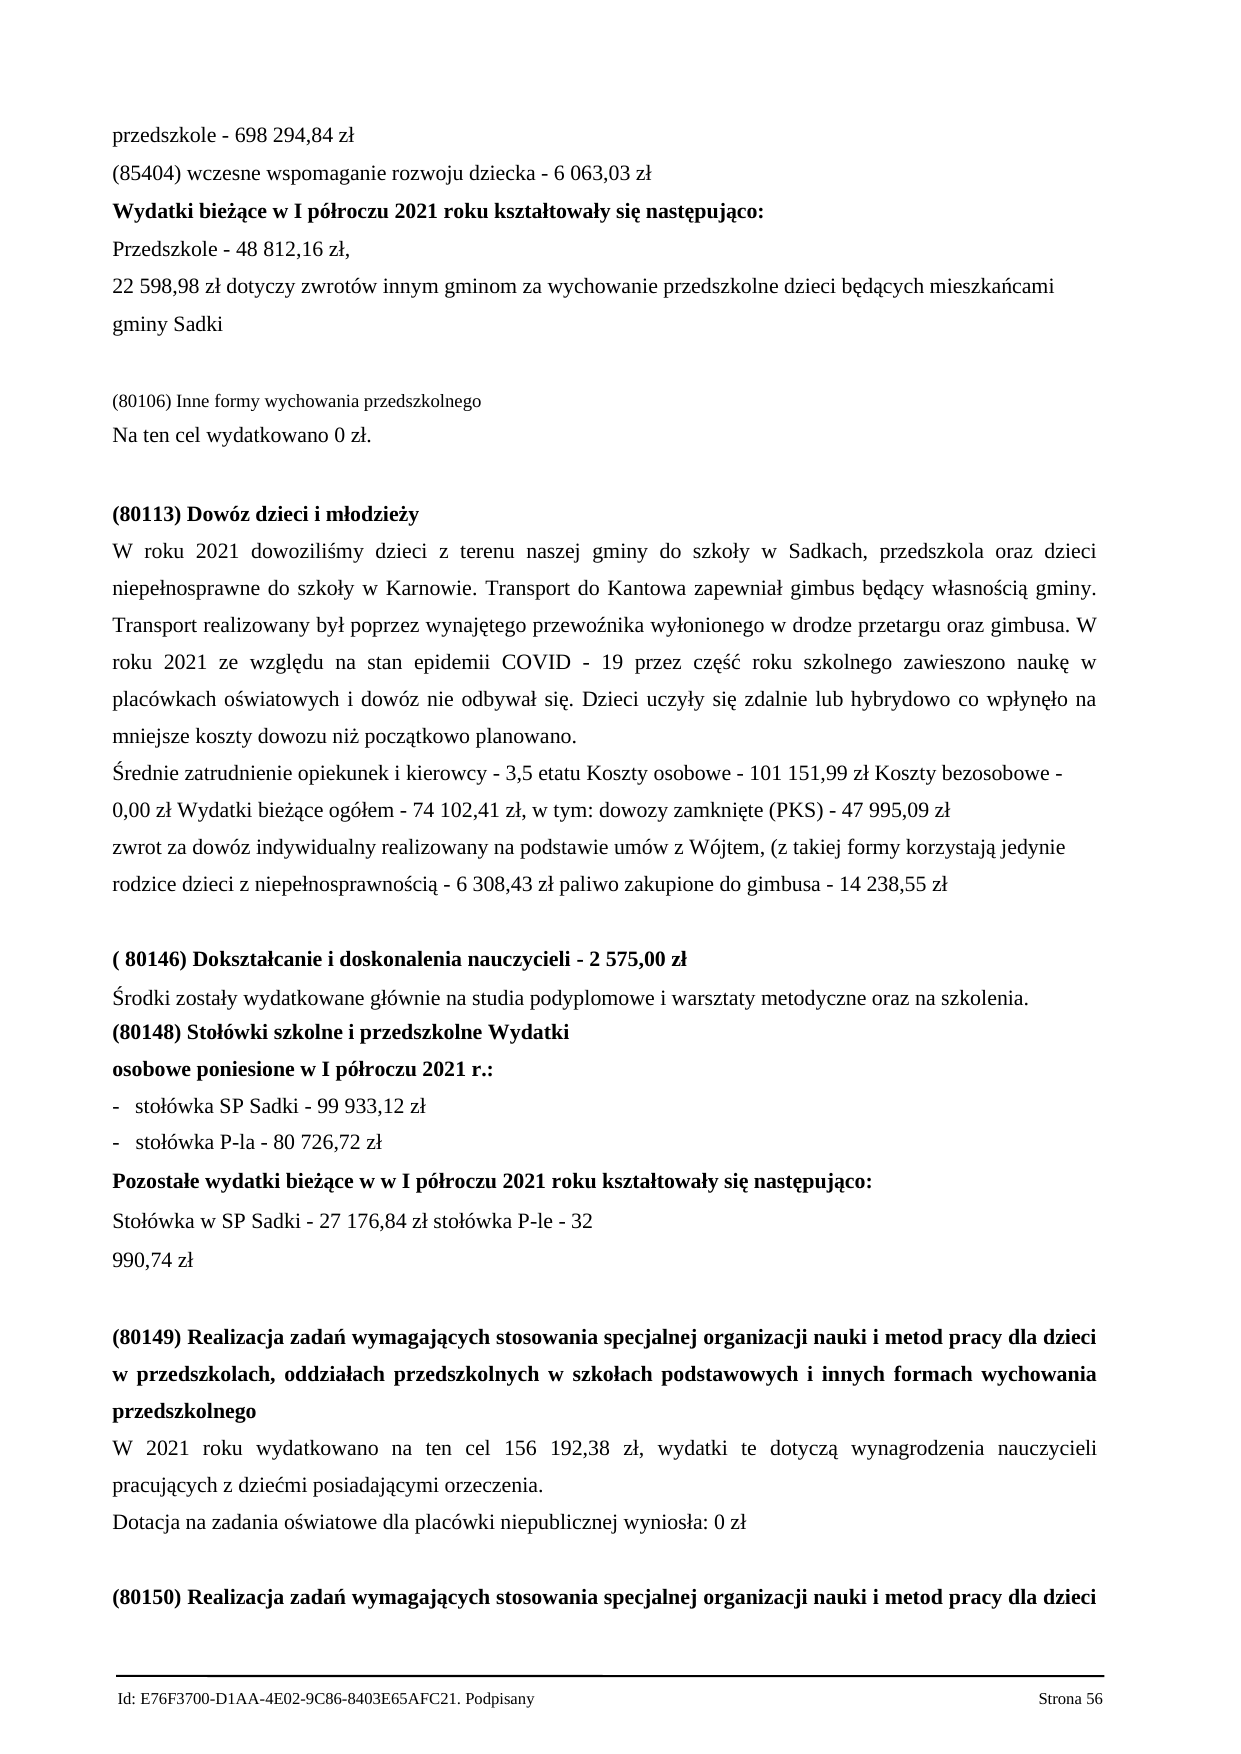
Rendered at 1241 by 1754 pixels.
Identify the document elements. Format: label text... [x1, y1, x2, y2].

text (80106) Inne formy wychowania przedszkolnego [112, 391, 1098, 411]
text Przedszkole - 48 812,16 zł, [112, 226, 1098, 264]
text 22 598,98 zł dotyczy zwrotów innym gminom za wychowanie przedszkolne dzieci będących mieszkańcami gminy Sadki [112, 264, 1098, 339]
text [112, 1574, 1098, 1612]
text ( 80146) Dokształcanie i doskonalenia nauczycieli - 2 575,00 zł [112, 947, 1098, 971]
text Na ten cel wydatkowano 0 zł. [112, 423, 1098, 447]
text Środki zostały wydatkowane głównie na studia podyplomowe i warsztaty metodyczne oraz na szkolenia. [112, 986, 1098, 1010]
text W roku 2021 dowoziliśmy dzieci z terenu naszej gminy do szkoły w Sadkach, przedszkola oraz dzieci niepełnosprawne do szkoły w Karnowie. Transport do Kantowa zapewniał gimbus będący własnością gminy. Transport realizowany był poprzez wynajętego przewoźnika wyłonionego w drodze przetargu oraz gimbusa. W roku 2021 ze względu na stan epidemii COVID - 19 przez część roku szkolnego zawieszono naukę w placówkach oświatowych i dowóz nie odbywał się. Dzieci uczyły się zdalnie lub hybrydowo co wpłynęło na mniejsze koszty dowozu niż początkowo planowano. [112, 528, 1098, 751]
text Średnie zatrudnienie opiekunek i kierowcy - 3,5 etatu Koszty osobowe - 101 151,99 zł Koszty bezosobowe - 0,00 zł Wydatki bieżące ogółem - 74 102,41 zł, w tym: dowozy zamknięte (PKS) - 47 995,09 zł [112, 751, 1098, 825]
text W 2021 roku wydatkowano na ten cel 156 192,38 zł, wydatki te dotyczą wynagrodzenia nauczycieli pracujących z dziećmi posiadającymi orzeczenia. [112, 1426, 1098, 1500]
text (80148) Stołówki szkolne i przedszkolne Wydatki osobowe poniesione w I półroczu 2021 r.: [112, 1010, 623, 1084]
text przedszkole - 698 294,84 zł [112, 112, 1098, 150]
text Pozostałe wydatki bieżące w w I półroczu 2021 roku kształtowały się następująco: [112, 1157, 1098, 1197]
text Wydatki bieżące w I półroczu 2021 roku kształtowały się następująco: [112, 188, 1098, 226]
text (85404) wczesne wspomaganie rozwoju dziecka - 6 063,03 zł [112, 150, 1098, 188]
text (80149) Realizacja zadań wymagających stosowania specjalnej organizacji nauki i metod pracy dla dzieci w przedszkolach, oddziałach przedszkolnych w szkołach podstawowych i innych formach wychowania przedszkolnego [112, 1314, 1098, 1426]
text (80113) Dowóz dzieci i młodzieży [112, 491, 1098, 528]
text zwrot za dowóz indywidualny realizowany na podstawie umów z Wójtem, (z takiej formy korzystają jedynie rodzice dzieci z niepełnosprawnością - 6 308,43 zł paliwo zakupione do gimbusa - 14 238,55 zł [112, 825, 1098, 899]
list stołówka P-la - 80 726,72 zł [112, 1120, 1098, 1157]
list stołówka SP Sadki - 99 933,12 zł [112, 1084, 1098, 1120]
text Stołówka w SP Sadki - 27 176,84 zł stołówka P-le - 32 990,74 zł [112, 1197, 623, 1275]
text Dotacja na zadania oświatowe dla placówki niepublicznej wyniosła: 0 zł [112, 1500, 1098, 1537]
